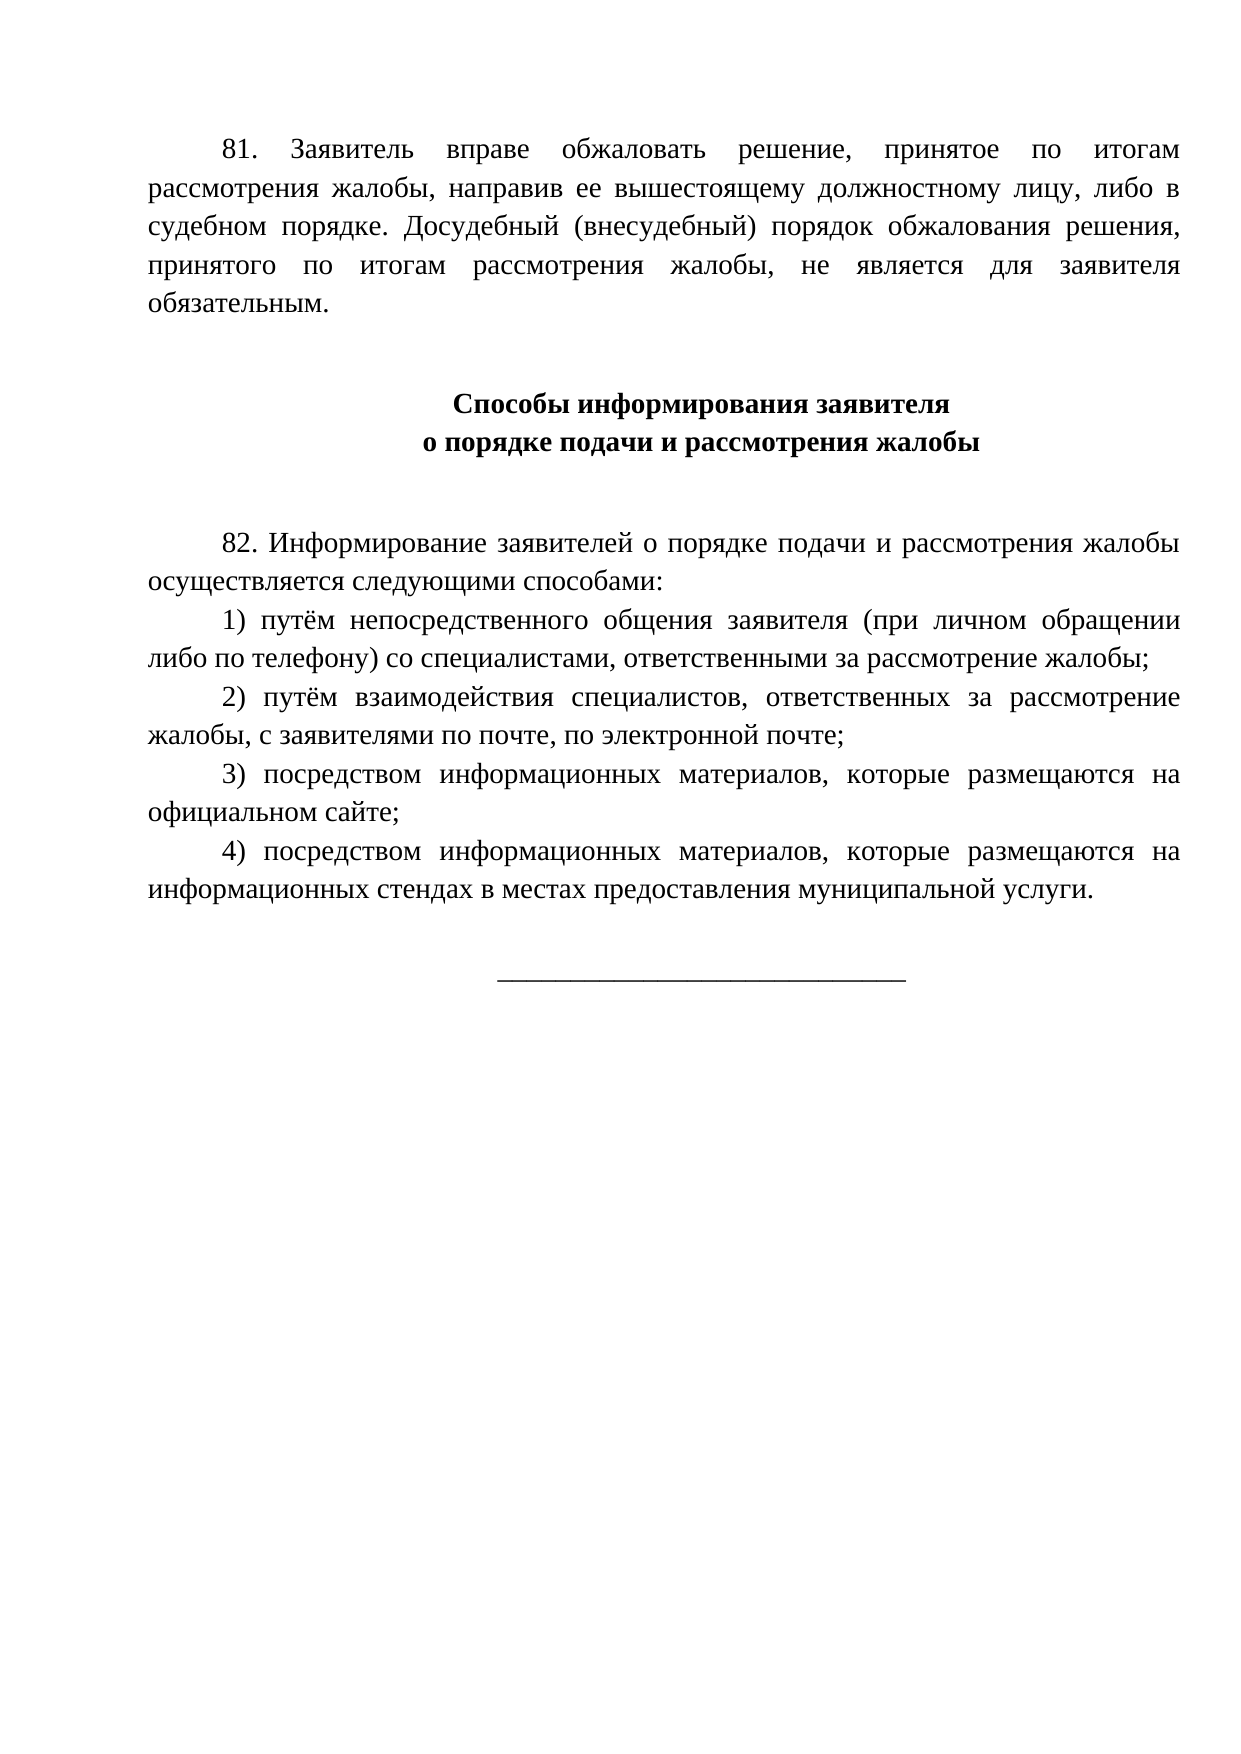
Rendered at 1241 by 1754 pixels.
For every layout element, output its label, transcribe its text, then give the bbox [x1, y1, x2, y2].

text 82. Информирование заявителей о порядке подачи и рассмотрения жалобы осуществляется следующими способами: [148, 525, 1181, 597]
text 81. Заявитель вправе обжаловать решение, принятое по итогам рассмотрения жалобы, направив ее вышестоящему должностному лицу, либо в судебном порядке. Досудебный (внесудебный) порядок обжалования решения, принятого по итогам рассмотрения жалобы, не является для заявителя обязательным. [148, 131, 1181, 319]
text 2) путём взаимодействия специалистов, ответственных за рассмотрение жалобы, с заявителями по почте, по электронной почте; [148, 679, 1181, 751]
text Способы информирования заявителя [148, 386, 1181, 419]
text 1) путём непосредственного общения заявителя (при личном обращении либо по телефону) со специалистами, ответственными за рассмотрение жалобы; [148, 602, 1181, 674]
text 4) посредством информационных материалов, которые размещаются на информационных стендах в местах предоставления муниципальной услуги. [148, 833, 1181, 905]
text ____________________________ [148, 951, 1181, 984]
text 3) посредством информационных материалов, которые размещаются на официальном сайте; [148, 756, 1181, 828]
text о порядке подачи и рассмотрения жалобы [148, 424, 1181, 458]
